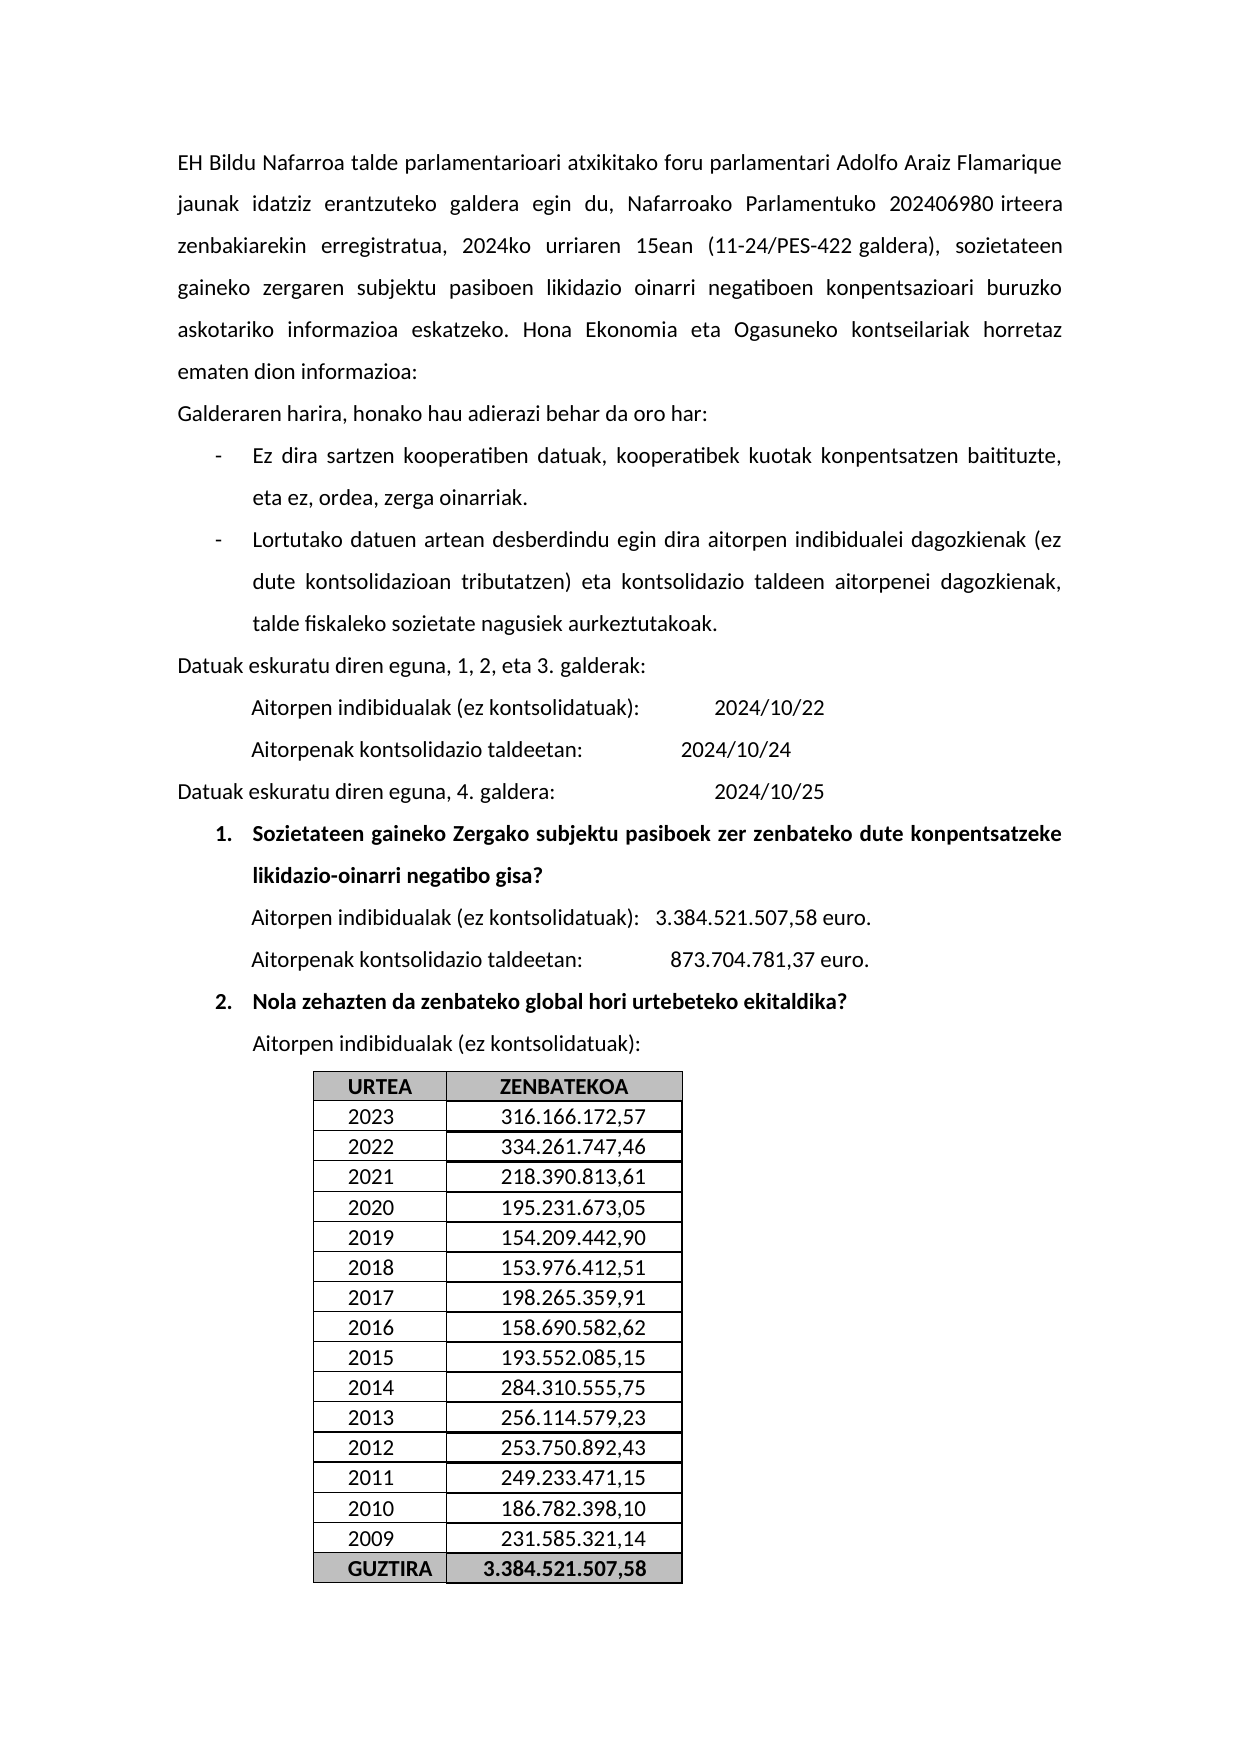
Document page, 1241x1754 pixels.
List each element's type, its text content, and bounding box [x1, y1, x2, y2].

table_cell 2010 [314, 1493, 446, 1522]
table_cell GUZTIRA [314, 1553, 446, 1582]
table_cell 2015 [314, 1342, 446, 1371]
table_cell 256.114.579,23 [447, 1403, 681, 1431]
table_cell 2012 [314, 1433, 446, 1461]
table_cell 2016 [314, 1312, 446, 1341]
table_cell 154.209.442,90 [447, 1223, 681, 1251]
text Aitorpen indibidualak (ez kontsolidatuak): 3.384.521.507,58 euro. [177, 903, 1063, 931]
table_cell 2011 [314, 1463, 446, 1492]
table_cell 218.390.813,61 [447, 1163, 681, 1191]
table_cell 2021 [314, 1161, 446, 1191]
text Datuak eskuratu diren eguna, 1, 2, eta 3. galderak: [177, 651, 1063, 679]
list Nola zehazten da zenbateko global hori urtebeteko ekitaldika? [215, 987, 1063, 1015]
table_cell 249.233.471,15 [447, 1464, 681, 1492]
list Aitorpen indibidualak (ez kontsolidatuak): [252, 1029, 1063, 1057]
text Aitorpen indibidualak (ez kontsolidatuak): 2024/10/22 [177, 693, 1063, 721]
list Ez dira sartzen kooperatiben datuak, kooperatibek kuotak konpentsatzen baitituzte, eta ez, ordea, zerga oinarriak. [215, 441, 1063, 511]
table_header URTEA [314, 1072, 446, 1100]
table_cell 284.310.555,75 [447, 1373, 681, 1401]
table_cell 2013 [314, 1402, 446, 1431]
table_cell 195.231.673,05 [447, 1193, 681, 1221]
table_cell 316.166.172,57 [447, 1102, 681, 1130]
table_header ZENBATEKOA [447, 1072, 682, 1100]
table_cell 2019 [314, 1222, 446, 1251]
list Sozietateen gaineko Zergako subjektu pasiboek zer zenbateko dute konpentsatzeke likidazio-oinarri negatibo gisa? [215, 819, 1063, 889]
text Datuak eskuratu diren eguna, 4. galdera: 2024/10/25 [177, 777, 1063, 805]
table_cell 193.552.085,15 [447, 1343, 681, 1371]
table_cell 2018 [314, 1252, 446, 1281]
table_cell 2014 [314, 1372, 446, 1401]
list Lortutako datuen artean desberdindu egin dira aitorpen indibidualei dagozkienak (ez dute kontsolidazioan tributatzen) eta kontsolidazio taldeen aitorpenei dagozkienak, talde fiskaleko sozietate nagusiek aurkeztutakoak. [215, 525, 1063, 637]
table_cell 2009 [314, 1523, 446, 1552]
text EH Bildu Nafarroa talde parlamentarioari atxikitako foru parlamentari Adolfo Araiz Flamarique jaunak idatziz erantzuteko galdera egin du, Nafarroako Parlamentuko 202406980 irteera zenbakiarekin erregistratua, 2024ko urriaren 15ean (11-24/PES-422 galdera), sozietateen gaineko zergaren subjektu pasiboen likidazio oinarri negatiboen konpentsazioari buruzko askotariko informazioa eskatzeko. Hona Ekonomia eta Ogasuneko kontseilariak horretaz ematen dion informazioa: [177, 148, 1063, 386]
table_cell 3.384.521.507,58 [447, 1554, 681, 1582]
table_cell 231.585.321,14 [447, 1524, 681, 1552]
table_cell 2022 [314, 1131, 446, 1160]
text Aitorpenak kontsolidazio taldeetan: 2024/10/24 [177, 735, 1063, 763]
text Galderaren harira, honako hau adierazi behar da oro har: [177, 399, 1063, 427]
table_cell 2023 [314, 1101, 446, 1130]
table_cell 158.690.582,62 [447, 1313, 681, 1341]
table_cell 253.750.892,43 [447, 1434, 681, 1461]
table_cell 2017 [314, 1282, 446, 1311]
table_cell 2020 [314, 1192, 446, 1221]
table_cell 334.261.747,46 [447, 1133, 681, 1160]
table_cell 186.782.398,10 [447, 1494, 681, 1522]
text Aitorpenak kontsolidazio taldeetan: 873.704.781,37 euro. [251, 945, 1063, 973]
table_cell 198.265.359,91 [447, 1283, 681, 1311]
table_cell 153.976.412,51 [447, 1253, 681, 1281]
